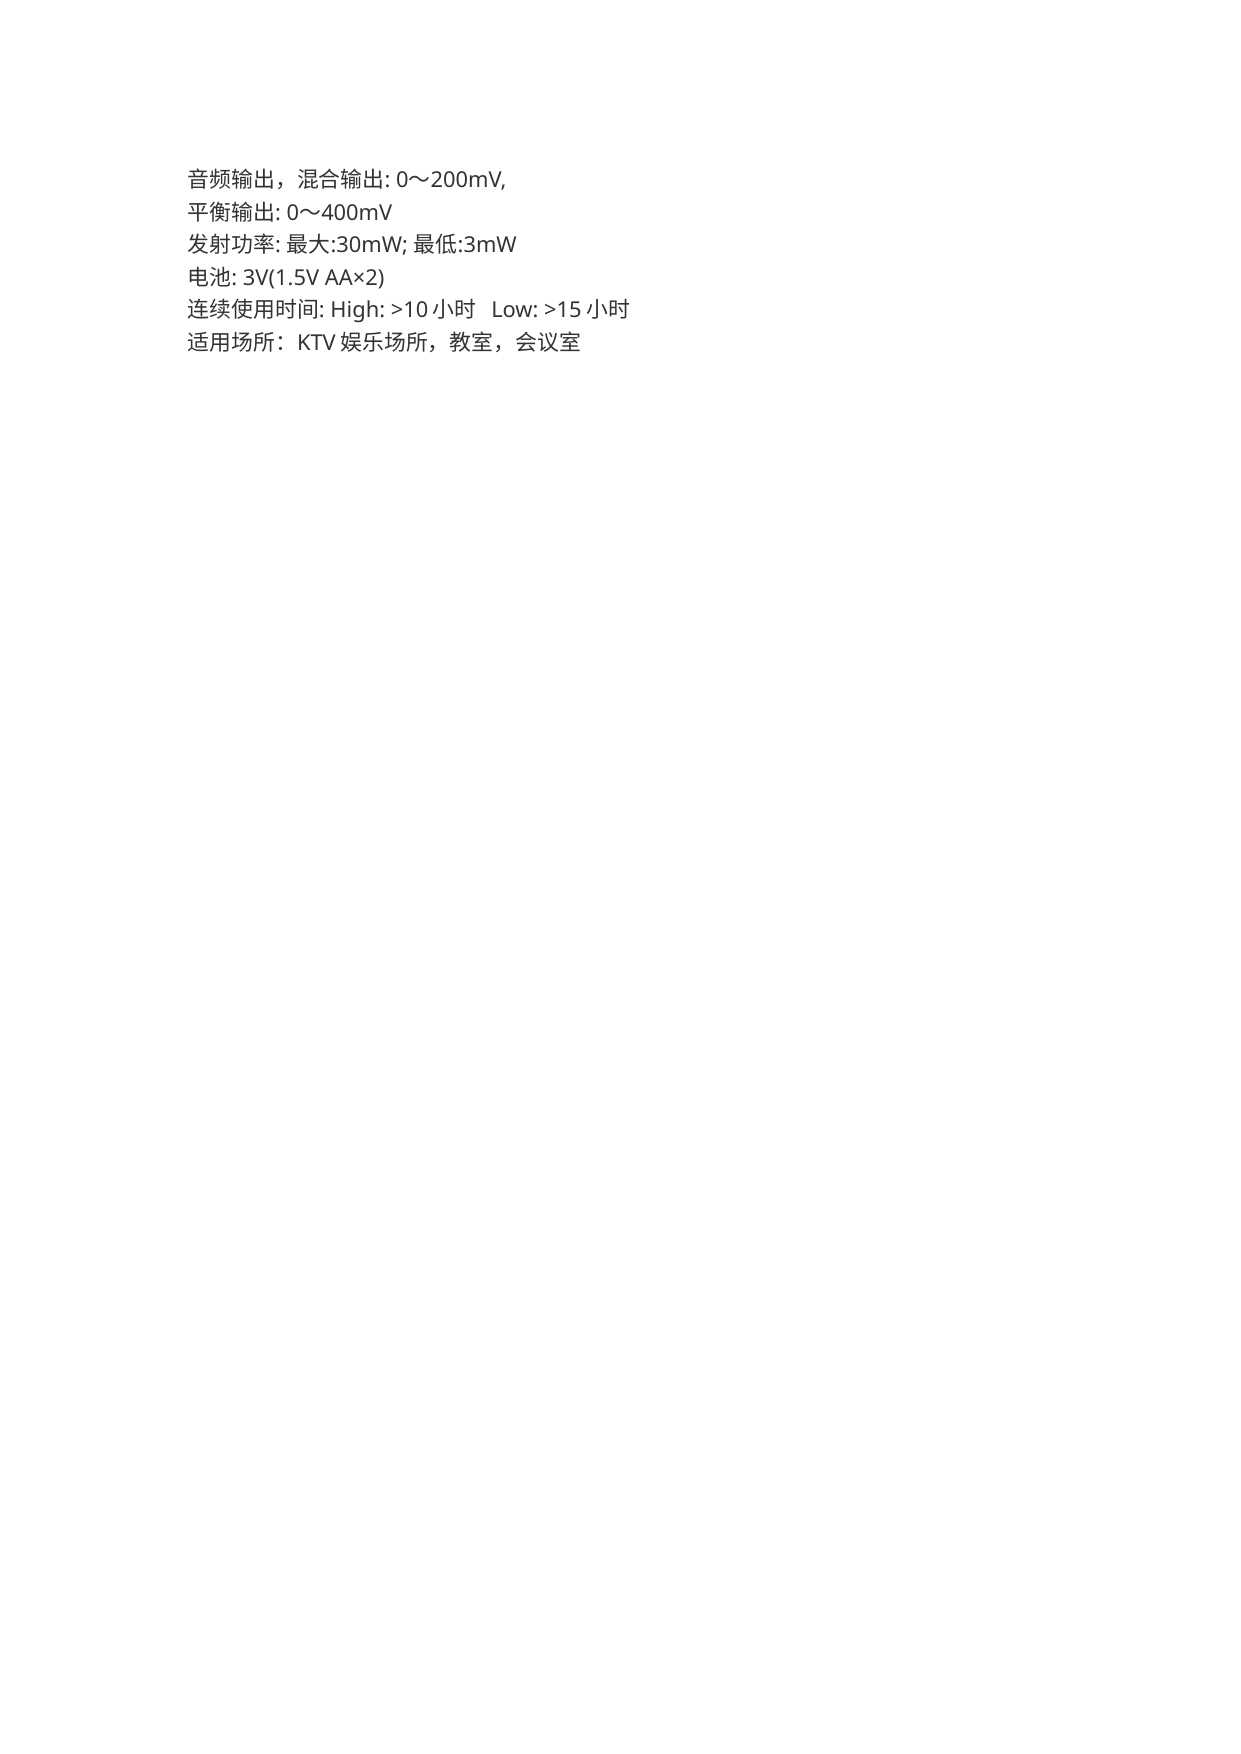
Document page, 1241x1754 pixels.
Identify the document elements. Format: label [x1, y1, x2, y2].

text [187, 162, 1053, 357]
